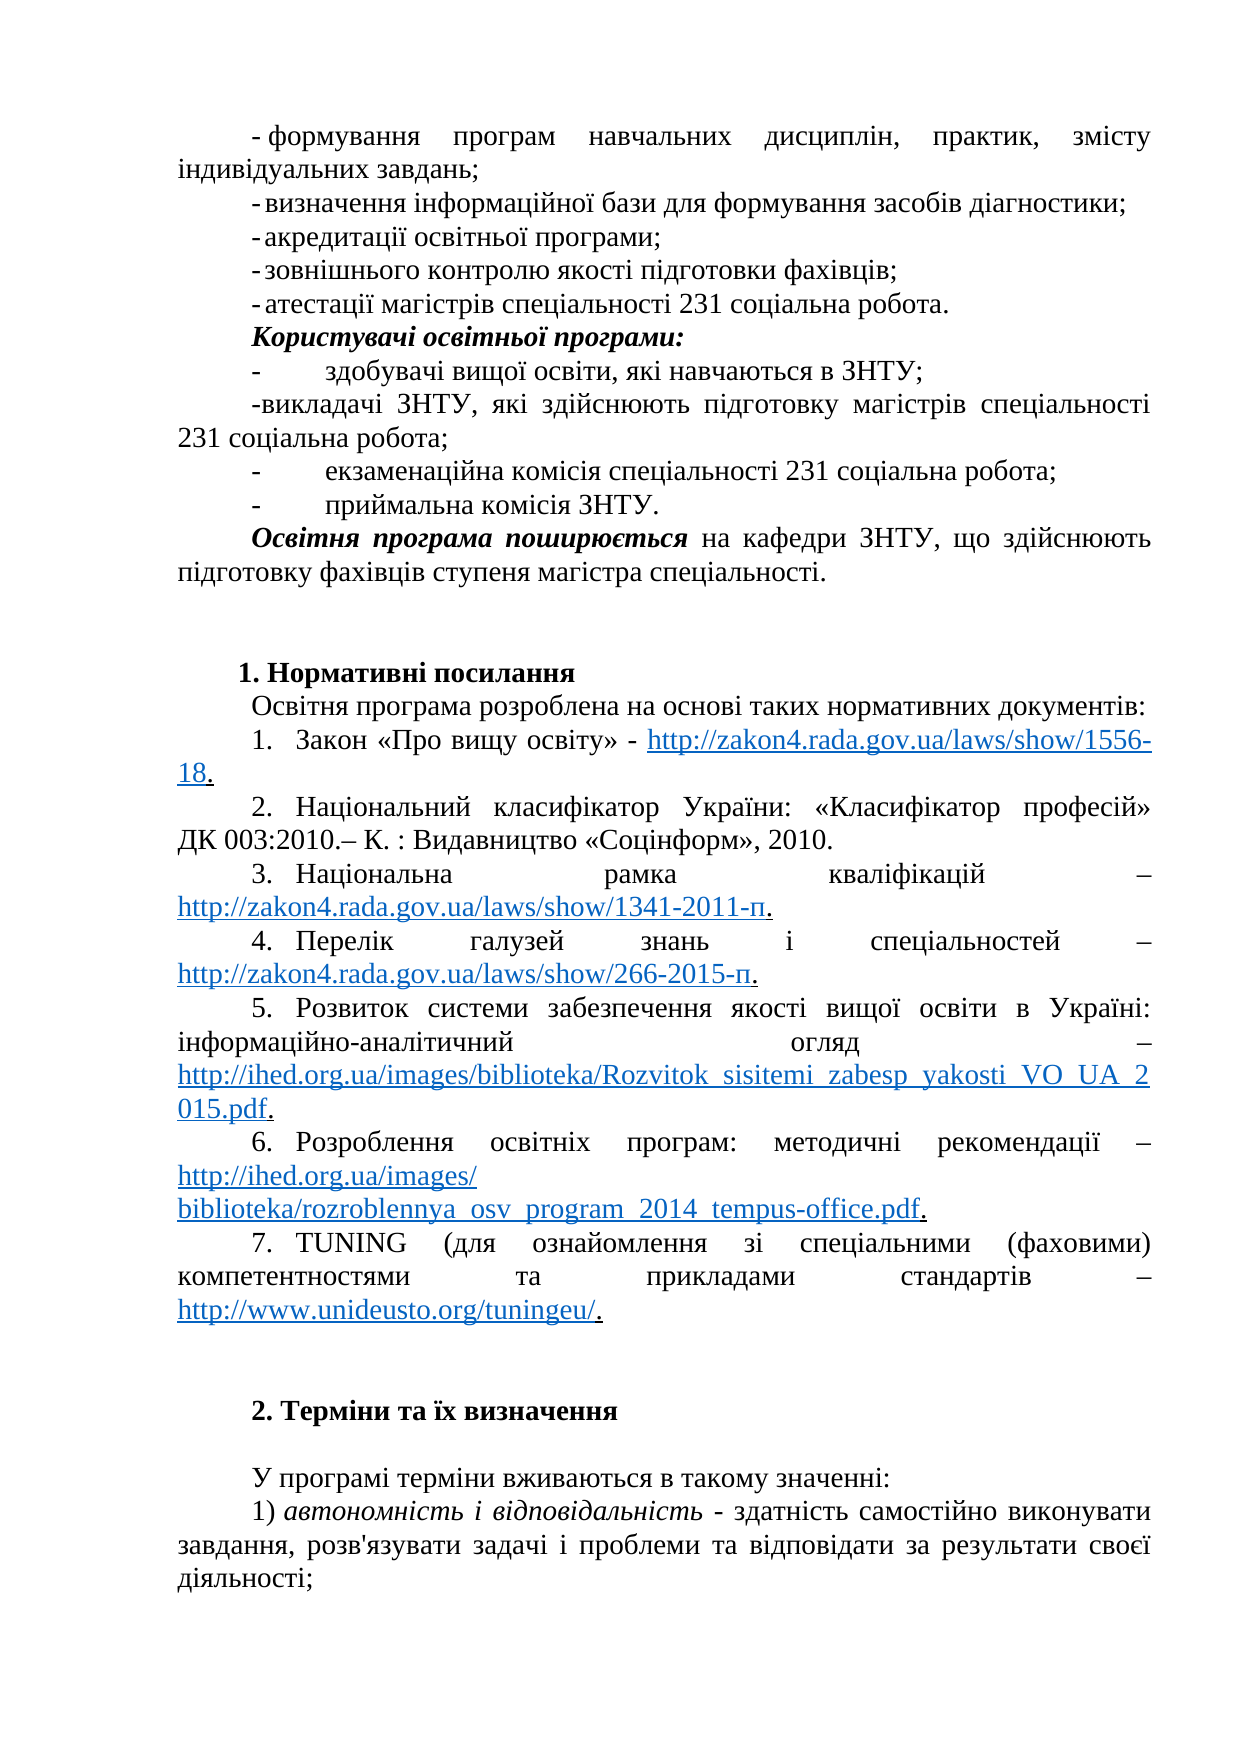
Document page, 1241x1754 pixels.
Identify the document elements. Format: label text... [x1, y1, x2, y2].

text Освітня програма поширюється на кафедри ЗНТУ, що здійснюють підготовку фахівців ступеня магістра спеціальності. [177, 521, 1152, 588]
text У програмі терміни вживаються в такому значенні: [177, 1460, 1152, 1493]
text Користувачі освітньої програми: [177, 319, 1152, 353]
list TUNING (для ознайомлення зі спеціальними (фаховими) компетентностями та прикладами стандартів – http://www.unideusto.org/tuningeu/. [177, 1225, 1152, 1326]
list Закон «Про вищу освіту» - http://zakon4.rada.gov.ua/laws/show/1556-18. [177, 722, 1152, 789]
list формування програм навчальних дисциплін, практик, змісту індивідуальних завдань; [177, 118, 1152, 185]
list акредитації освітньої програми; [177, 219, 1152, 252]
list Перелік галузей знань і спеціальностей – http://zakon4.rada.gov.ua/laws/show/266-2015-п. [177, 923, 1152, 990]
list автономність і відповідальність - здатність самостійно виконувати завдання, розв'язувати задачі і проблеми та відповідати за результати своєї діяльності; [177, 1493, 1152, 1594]
list Розроблення освітніх програм: методичні рекомендації – http://ihed.org.ua/images/ biblioteka/rozroblennya_osv_program_2014_tempus-office.pdf. [177, 1124, 1152, 1225]
list екзаменаційна комісія спеціальності 231 соціальна робота; [177, 453, 1152, 487]
list визначення інформаційної бази для формування засобів діагностики; [177, 185, 1152, 219]
list здобувачі вищої освіти, які навчаються в ЗНТУ; [177, 353, 1152, 386]
list викладачі ЗНТУ, які здійснюють підготовку магістрів спеціальності 231 соціальна робота; [177, 386, 1152, 453]
text Освітня програма розроблена на основі таких нормативних документів: [177, 688, 1152, 722]
list Національний класифікатор України: «Класифікатор професій» ДК 003:2010.– К. : Видавництво «Соцінформ», 2010. [177, 789, 1152, 856]
list Розвиток системи забезпечення якості вищої освіти в Україні: інформаційно-аналітичний огляд – http://ihed.org.ua/images/biblioteka/Rozvitok_sisitemi_zabesp_yakosti_VO_UA_2015.pdf. [177, 990, 1152, 1124]
text 2. Терміни та їх визначення [177, 1393, 1152, 1426]
list атестації магістрів спеціальності 231 соціальна робота. [177, 286, 1152, 319]
list Національна рамка кваліфікацій – http://zakon4.rada.gov.ua/laws/show/1341-2011-п. [177, 856, 1152, 923]
list приймальна комісія ЗНТУ. [177, 487, 1152, 521]
text 1. Нормативні посилання [179, 655, 1152, 688]
list зовнішнього контролю якості підготовки фахівців; [177, 252, 1152, 286]
